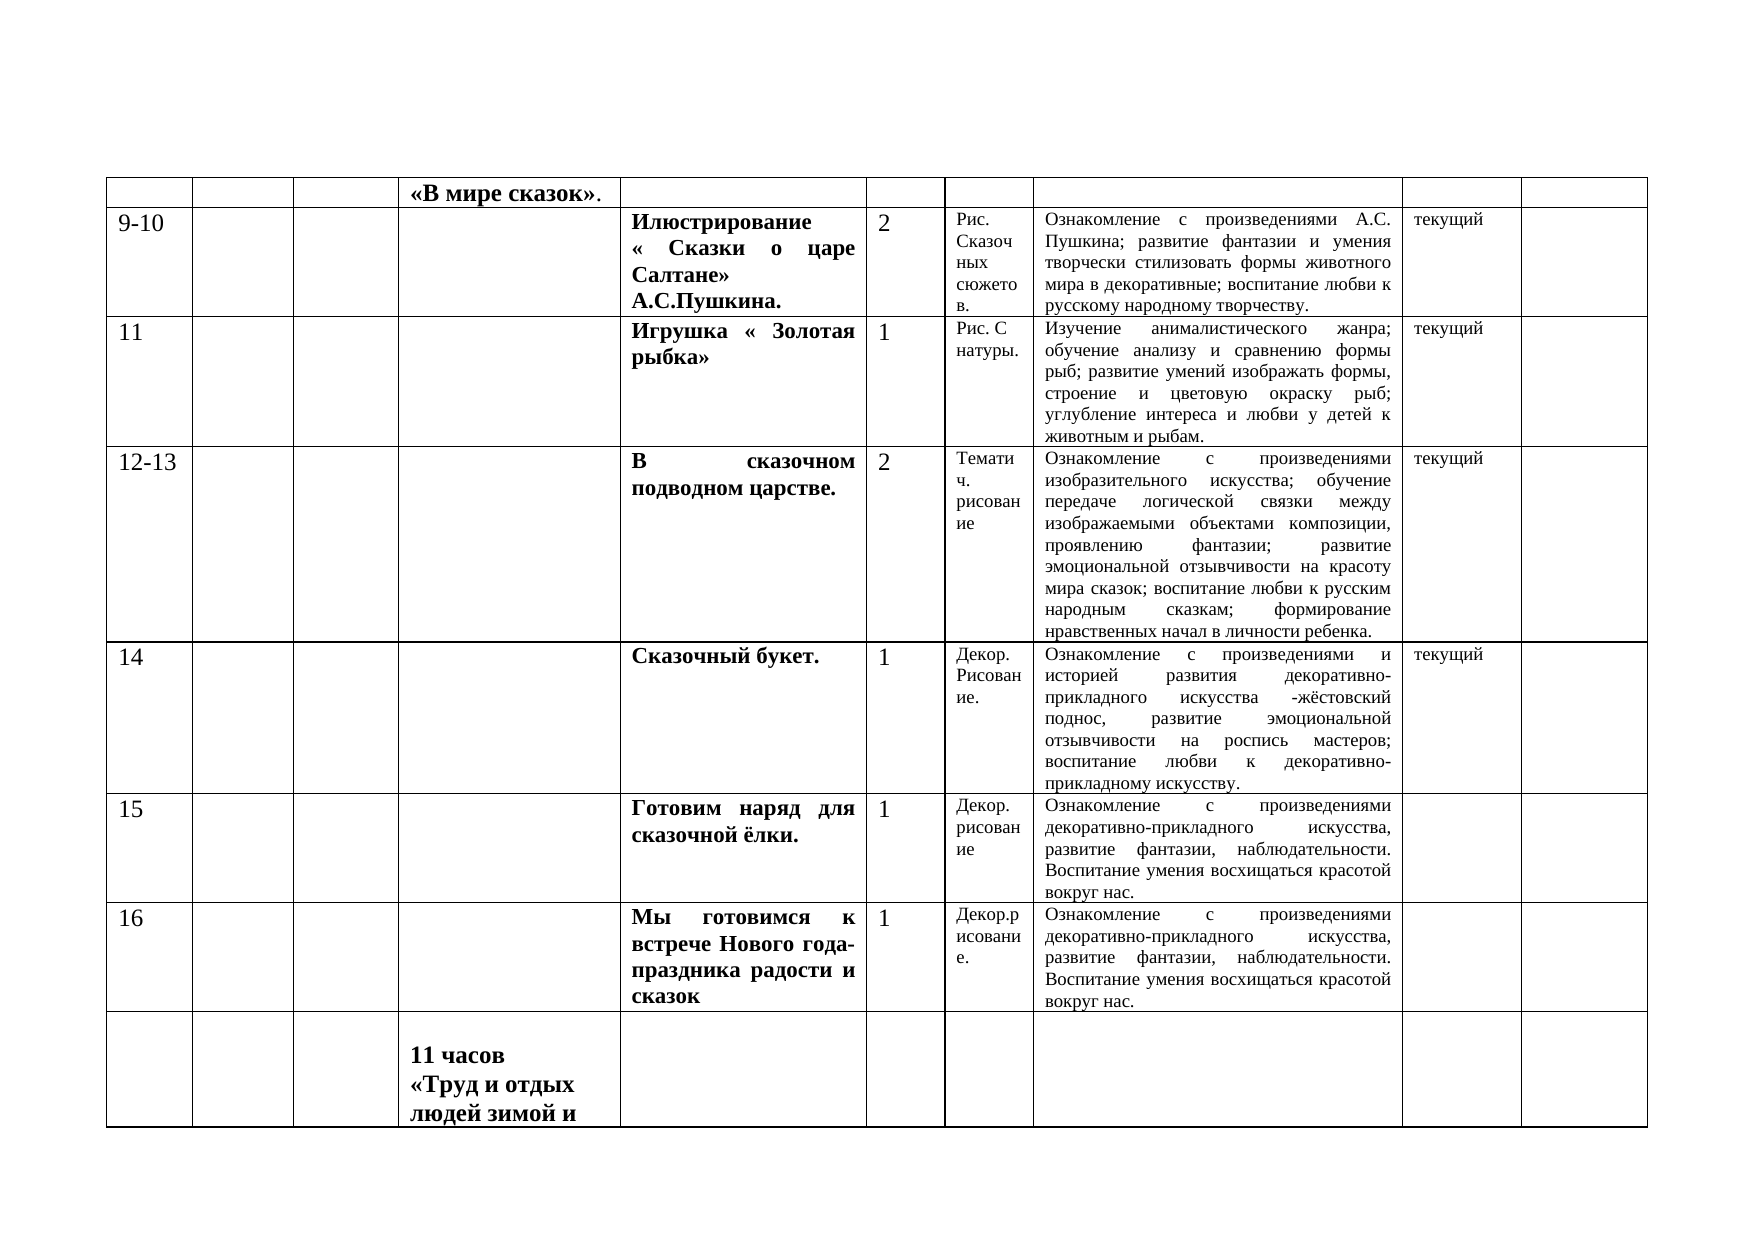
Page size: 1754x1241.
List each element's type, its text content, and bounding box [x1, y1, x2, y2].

table_cell 2 [867, 208, 944, 316]
table_cell [946, 178, 1033, 207]
table_cell [193, 208, 293, 316]
table_cell [193, 317, 293, 446]
table_cell В сказочном подводном царстве. [621, 447, 866, 641]
table_cell [867, 178, 944, 207]
table_cell [399, 447, 620, 641]
table_cell [1403, 1012, 1521, 1126]
table_cell 14 [107, 643, 192, 793]
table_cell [399, 1012, 620, 1126]
table_cell [399, 317, 620, 446]
table_cell [867, 1012, 944, 1126]
table_cell [946, 1012, 1033, 1126]
table_cell [1522, 1012, 1647, 1126]
table_cell Илюстрирование « Сказки о царе Салтане» А.С.Пушкина. [621, 208, 866, 316]
table_cell [1403, 178, 1521, 207]
table_cell Ознакомление с произведениями декоративно-прикладного искусства, развитие фантазии, наблюдательности. Воспитание умения восхищаться красотой вокруг нас. [1034, 903, 1402, 1011]
table_cell Декор.рисование. [946, 903, 1033, 1011]
table_cell [193, 1012, 293, 1126]
table_cell 1 [867, 317, 944, 446]
table_cell 1 [867, 794, 944, 902]
table_cell Рис. Сказочных сюжетов. [946, 208, 1033, 316]
table_cell [1522, 447, 1647, 641]
table_cell [1403, 903, 1521, 1011]
table_cell Тематич. рисование [946, 447, 1033, 641]
table_cell [1522, 317, 1647, 446]
table_cell [294, 1012, 398, 1126]
table_cell текущий [1403, 208, 1521, 316]
table_cell [294, 794, 398, 902]
table_cell [294, 903, 398, 1011]
table_cell [294, 447, 398, 641]
table_cell Ознакомление с произведениями изобразительного искусства; обучение передаче логической связки между изображаемыми объектами композиции, проявлению фантазии; развитие эмоциональной отзывчивости на красоту мира сказок; воспитание любви к русским народным сказкам; формирование нравственных начал в личности ребенка. [1034, 447, 1402, 641]
table_cell [294, 317, 398, 446]
table_cell [294, 178, 398, 207]
table_cell [107, 1012, 192, 1126]
table_cell [294, 643, 398, 793]
table_cell Ознакомление с произведениями декоративно-прикладного искусства, развитие фантазии, наблюдательности. Воспитание умения восхищаться красотой вокруг нас. [1034, 794, 1402, 902]
table_cell [107, 178, 192, 207]
table_cell [193, 903, 293, 1011]
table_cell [399, 178, 620, 207]
table_cell [1522, 178, 1647, 207]
table_cell [193, 178, 293, 207]
table_cell [621, 1012, 866, 1126]
table_cell [1522, 794, 1647, 902]
table_cell Ознакомление с произведениями А.С. Пушкина; развитие фантазии и умения творчески стилизовать формы животного мира в декоративные; воспитание любви к русскому народному творчеству. [1034, 208, 1402, 316]
table_cell Ознакомление с произведениями и историей развития декоративно-прикладного искусства -жёстовский поднос, развитие эмоциональной отзывчивости на роспись мастеров; воспитание любви к декоративно-прикладному искусству. [1034, 643, 1402, 793]
table_cell [399, 208, 620, 316]
table_cell [193, 447, 293, 641]
table_cell 1 [867, 903, 944, 1011]
table_cell 15 [107, 794, 192, 902]
table_cell Декор. рисование [946, 794, 1033, 902]
table_cell [1034, 178, 1402, 207]
table_cell 1 [867, 643, 944, 793]
table_cell 2 [867, 447, 944, 641]
table_cell Рис. С натуры. [946, 317, 1033, 446]
table_cell 16 [107, 903, 192, 1011]
table_cell Декор. Рисование. [946, 643, 1033, 793]
table_cell [193, 643, 293, 793]
table_cell [399, 903, 620, 1011]
table_cell [399, 794, 620, 902]
table_cell 11 [107, 317, 192, 446]
table_cell [1522, 643, 1647, 793]
table_cell [193, 794, 293, 902]
table_cell Мы готовимся к встрече Нового года- праздника радости и сказок [621, 903, 866, 1011]
table_cell текущий [1403, 643, 1521, 793]
table_cell [1522, 903, 1647, 1011]
table_cell текущий [1403, 447, 1521, 641]
table_cell [1034, 1012, 1402, 1126]
table_cell Сказочный букет. [621, 643, 866, 793]
table_cell [399, 643, 620, 793]
table_cell Игрушка « Золотая рыбка» [621, 317, 866, 446]
table_cell Изучение анималистического жанра; обучение анализу и сравнению формы рыб; развитие умений изображать формы, строение и цветовую окраску рыб; углубление интереса и любви у детей к животным и рыбам. [1034, 317, 1402, 446]
table_cell 9-10 [107, 208, 192, 316]
table_cell Готовим наряд для сказочной ёлки. [621, 794, 866, 902]
table_cell [621, 178, 866, 207]
table_cell [1403, 794, 1521, 902]
table_cell [294, 208, 398, 316]
table_cell 12-13 [107, 447, 192, 641]
table_cell [1522, 208, 1647, 316]
table_cell текущий [1403, 317, 1521, 446]
